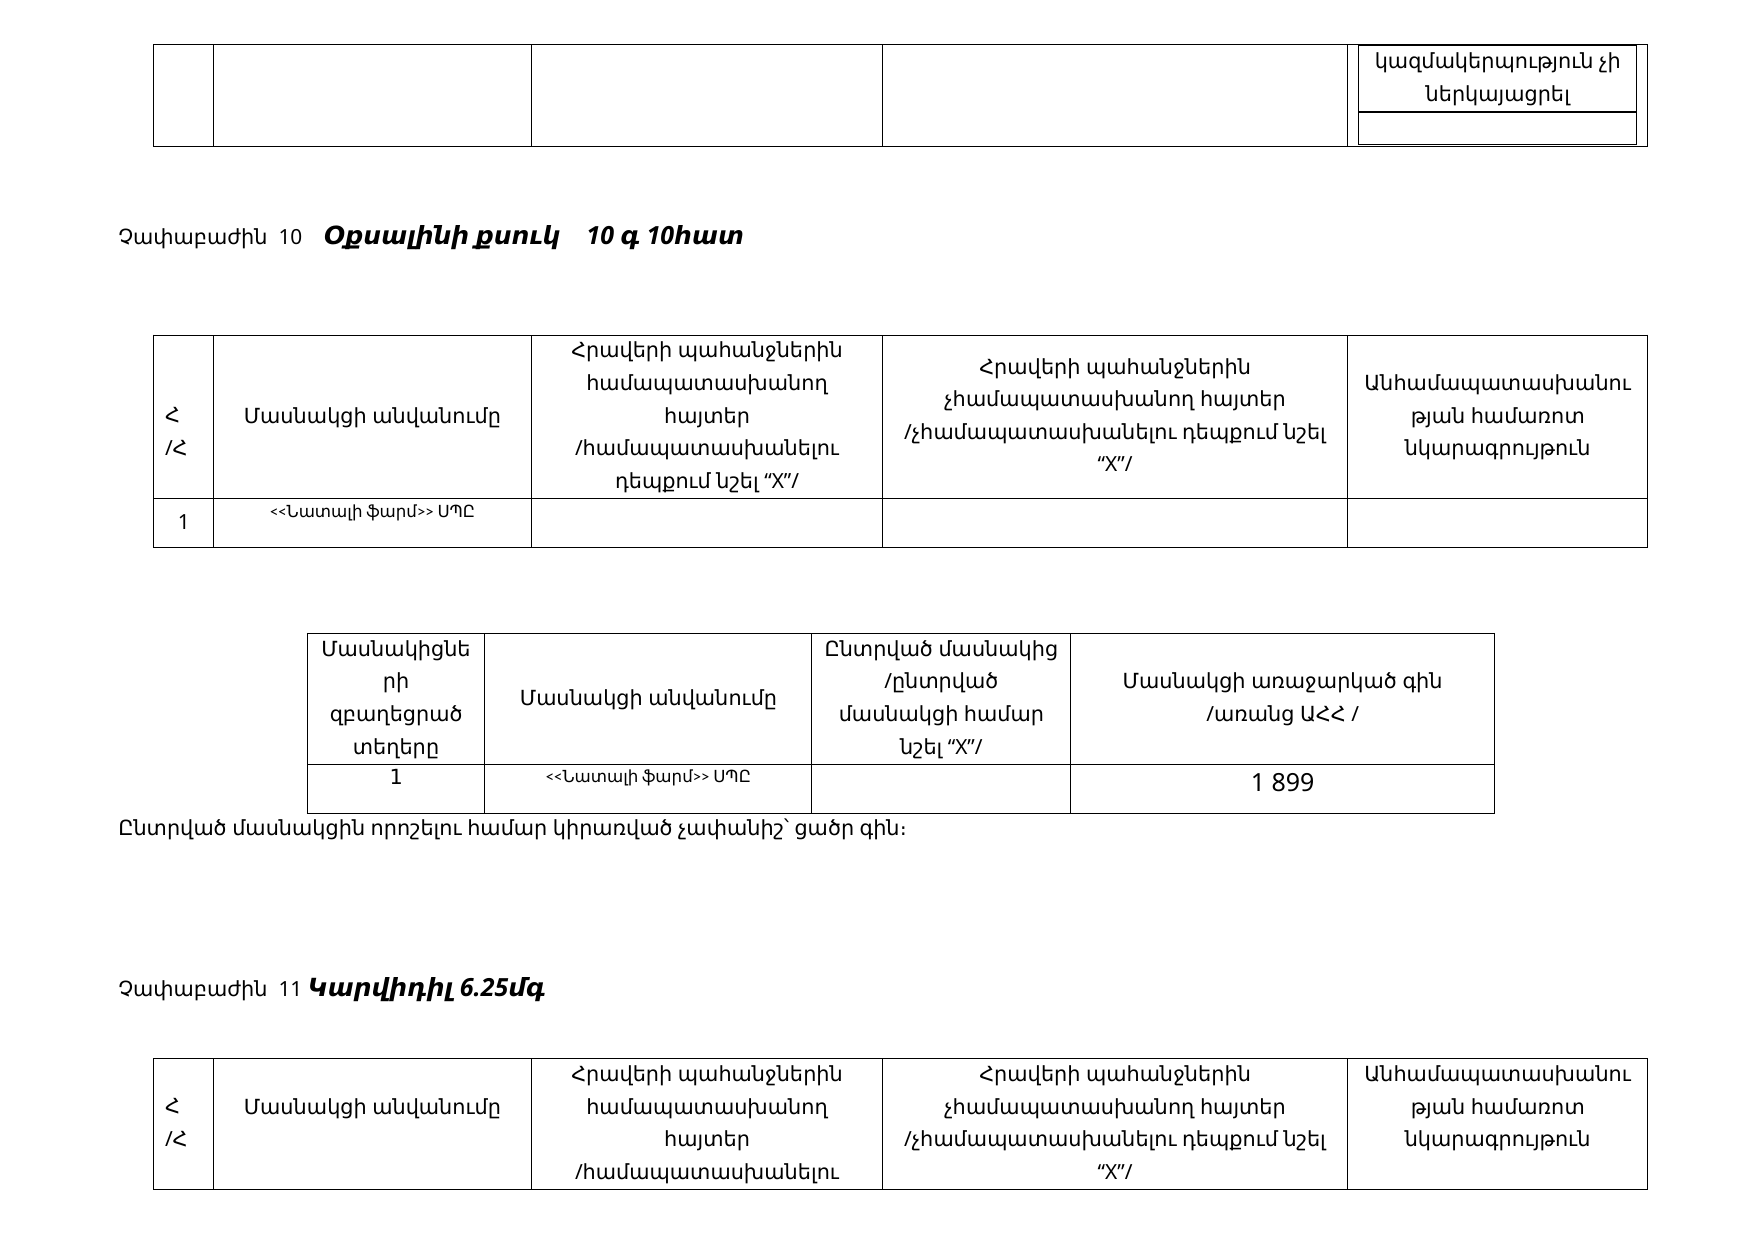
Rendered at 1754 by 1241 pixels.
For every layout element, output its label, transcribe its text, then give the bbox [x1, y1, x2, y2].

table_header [1348, 336, 1647, 498]
table_cell 1 899 [1071, 765, 1494, 812]
table_header Հ/Հ [154, 336, 213, 498]
table_cell 1 [154, 499, 213, 547]
table_cell [883, 45, 1347, 146]
table_cell [532, 45, 882, 146]
table_cell [883, 499, 1347, 547]
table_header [532, 1059, 882, 1189]
table_cell 1 [308, 765, 484, 812]
table_header Մասնակցի առաջարկած գին /առանց ԱՀՀ / [1071, 634, 1494, 764]
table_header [1348, 1059, 1647, 1189]
table_header Ընտրված մասնակից /ընտրված մասնակցի համար նշել “X”/ [812, 634, 1070, 764]
table_cell [214, 45, 531, 146]
table_header Մասնակիցների զբաղեցրած տեղերը [308, 634, 484, 764]
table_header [883, 336, 1347, 498]
table_header Մասնակցի անվանումը [214, 336, 531, 498]
table_cell [154, 45, 213, 146]
table_header Մասնակցի անվանումը [214, 1059, 531, 1189]
table_header Մասնակցի անվանումը [485, 634, 811, 764]
table_cell <<Նատալի ֆարմ>> ՍՊԸ [485, 765, 811, 812]
text Չափաբաժին 11 Կարվիդիլ 6.25մգ [118, 970, 1683, 1004]
text Չափաբաժին 10 Օքսալինի քսուկ 10 գ 10հատ [118, 218, 1683, 252]
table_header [532, 336, 882, 498]
table_cell [1348, 45, 1647, 146]
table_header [883, 1059, 1347, 1189]
table_cell [532, 499, 882, 547]
text Ընտրված մասնակցին որոշելու համար կիրառված չափանիշ՝ ցածր գին։ [118, 813, 1683, 842]
table_header Հ/Հ [154, 1059, 213, 1189]
table_cell [812, 765, 1070, 812]
table_cell <<Նատալի ֆարմ>> ՍՊԸ [214, 499, 531, 547]
table_cell [1348, 499, 1647, 547]
